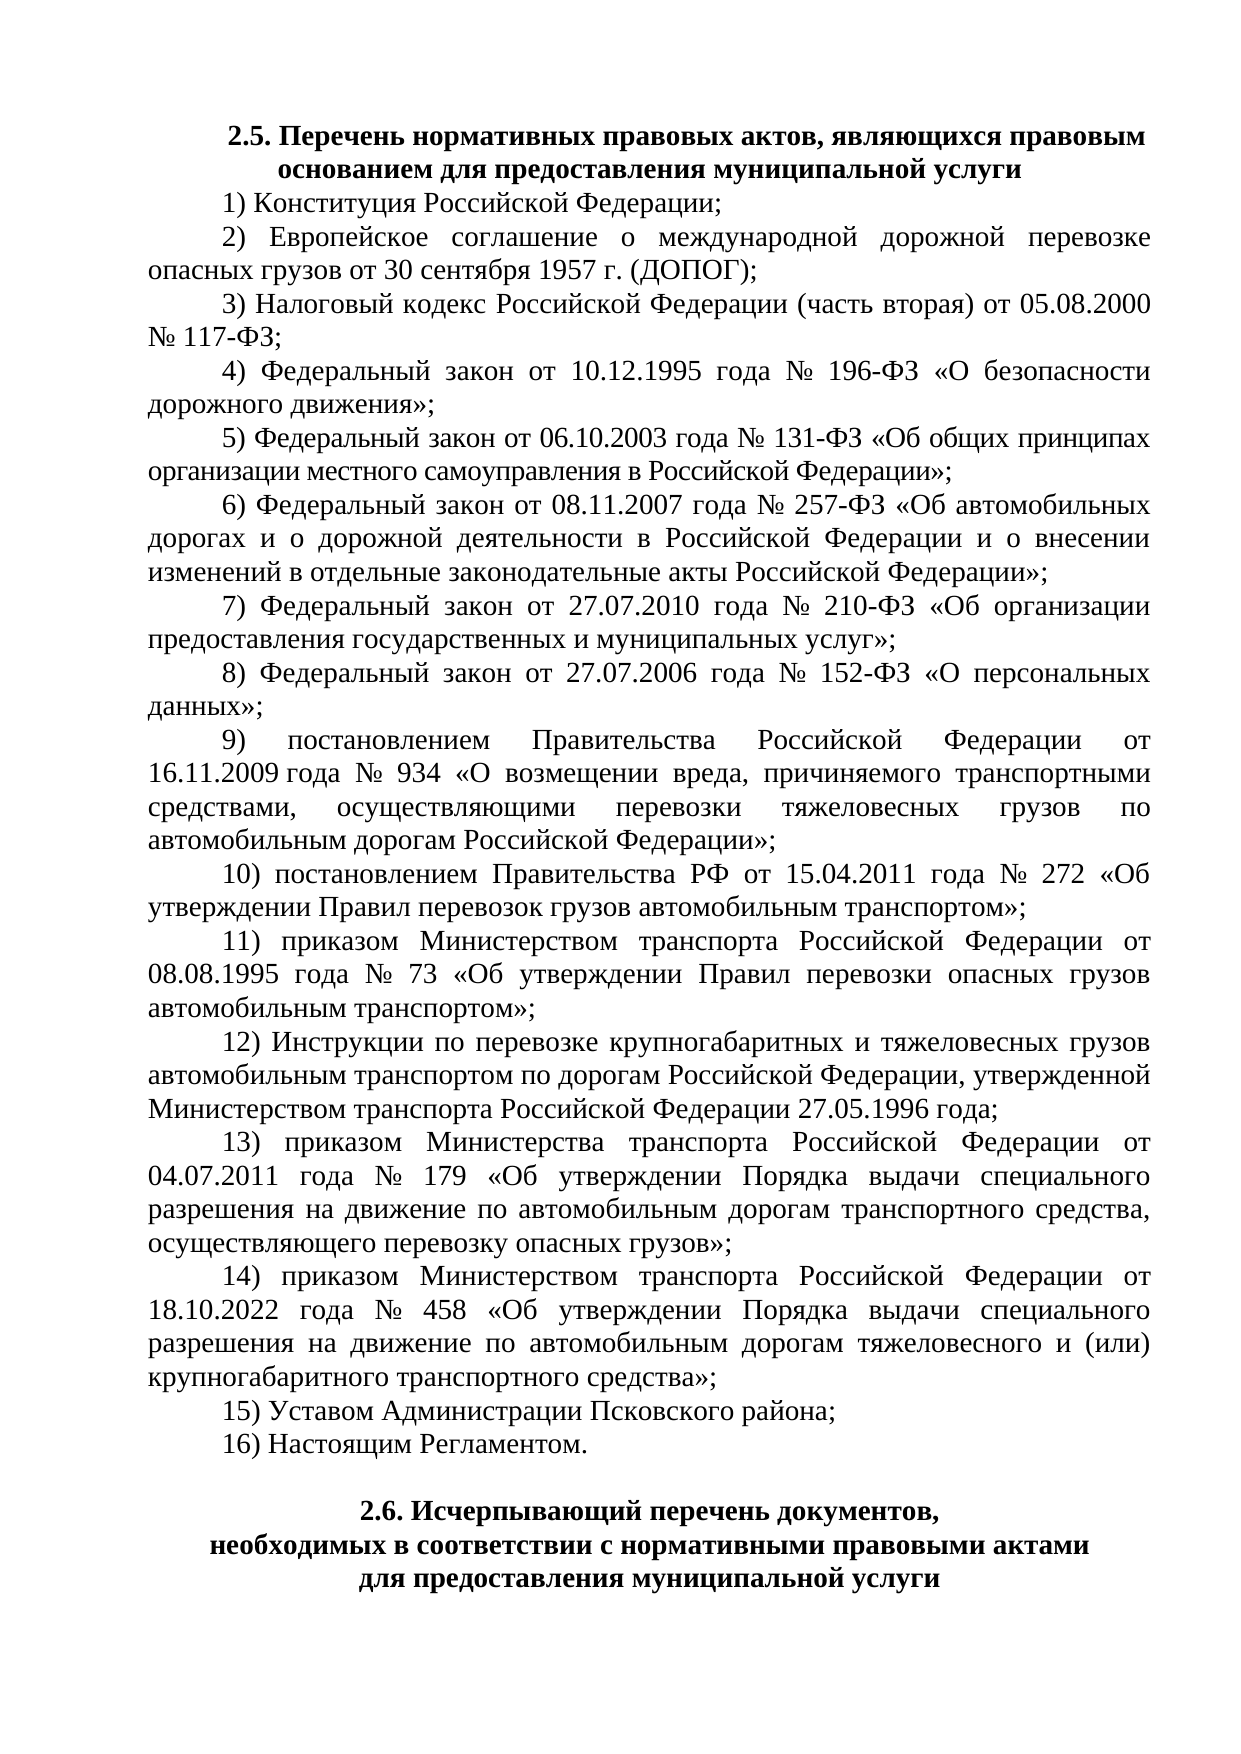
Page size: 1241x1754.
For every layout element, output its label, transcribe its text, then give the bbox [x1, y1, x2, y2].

text 1) Конституция Российской Федерации; [148, 185, 1152, 219]
text 5) Федеральный закон от 06.10.2003 года № 131-ФЗ «Об общих принципах организации местного самоуправления в Российской Федерации»; [148, 420, 1152, 487]
text 13) приказом Министерства транспорта Российской Федерации от 04.07.2011 года № 179 «Об утверждении Порядка выдачи специального разрешения на движение по автомобильным дорогам транспортного средства, осуществляющего перевозку опасных грузов»; [148, 1124, 1152, 1258]
text 7) Федеральный закон от 27.07.2010 года № 210-ФЗ «Об организации предоставления государственных и муниципальных услуг»; [148, 588, 1152, 655]
text 3) Налоговый кодекс Российской Федерации (часть вторая) от 05.08.2000 № 117-ФЗ; [148, 286, 1152, 353]
title необходимых в соответствии с нормативными правовыми актами [148, 1527, 1152, 1560]
text 12) Инструкции по перевозке крупногабаритных и тяжеловесных грузов автомобильным транспортом по дорогам Российской Федерации, утвержденной Министерством транспорта Российской Федерации 27.05.1996 года; [148, 1024, 1152, 1124]
text 9) постановлением Правительства Российской Федерации от 16.11.2009 года № 934 «О возмещении вреда, причиняемого транспортными средствами, осуществляющими перевозки тяжеловесных грузов по автомобильным дорогам Российской Федерации»; [148, 722, 1152, 856]
text 15) Уставом Администрации Псковского района; [148, 1393, 1152, 1426]
text 2.5. Перечень нормативных правовых актов, являющихся правовым основанием для предоставления муниципальной услуги [148, 118, 1152, 185]
text 4) Федеральный закон от 10.12.1995 года № 196-ФЗ «О безопасности дорожного движения»; [148, 353, 1152, 420]
text 16) Настоящим Регламентом. [148, 1426, 1152, 1460]
text 11) приказом Министерством транспорта Российской Федерации от 08.08.1995 года № 73 «Об утверждении Правил перевозки опасных грузов автомобильным транспортом»; [148, 923, 1152, 1024]
title 2.6. Исчерпывающий перечень документов, [148, 1493, 1152, 1527]
text 8) Федеральный закон от 27.07.2006 года № 152-ФЗ «О персональных данных»; [148, 655, 1152, 722]
title для предоставления муниципальной услуги [148, 1560, 1152, 1594]
text 14) приказом Министерством транспорта Российской Федерации от 18.10.2022 года № 458 «Об утверждении Порядка выдачи специального разрешения на движение по автомобильным дорогам тяжеловесного и (или) крупногабаритного транспортного средства»; [148, 1258, 1152, 1393]
text 10) постановлением Правительства РФ от 15.04.2011 года № 272 «Об утверждении Правил перевозок грузов автомобильным транспортом»; [148, 856, 1152, 923]
text 2) Европейское соглашение о международной дорожной перевозке опасных грузов от 30 сентября 1957 г. (ДОПОГ); [148, 219, 1152, 286]
text 6) Федеральный закон от 08.11.2007 года № 257-ФЗ «Об автомобильных дорогах и о дорожной деятельности в Российской Федерации и о внесении изменений в отдельные законодательные акты Российской Федерации»; [148, 487, 1152, 588]
